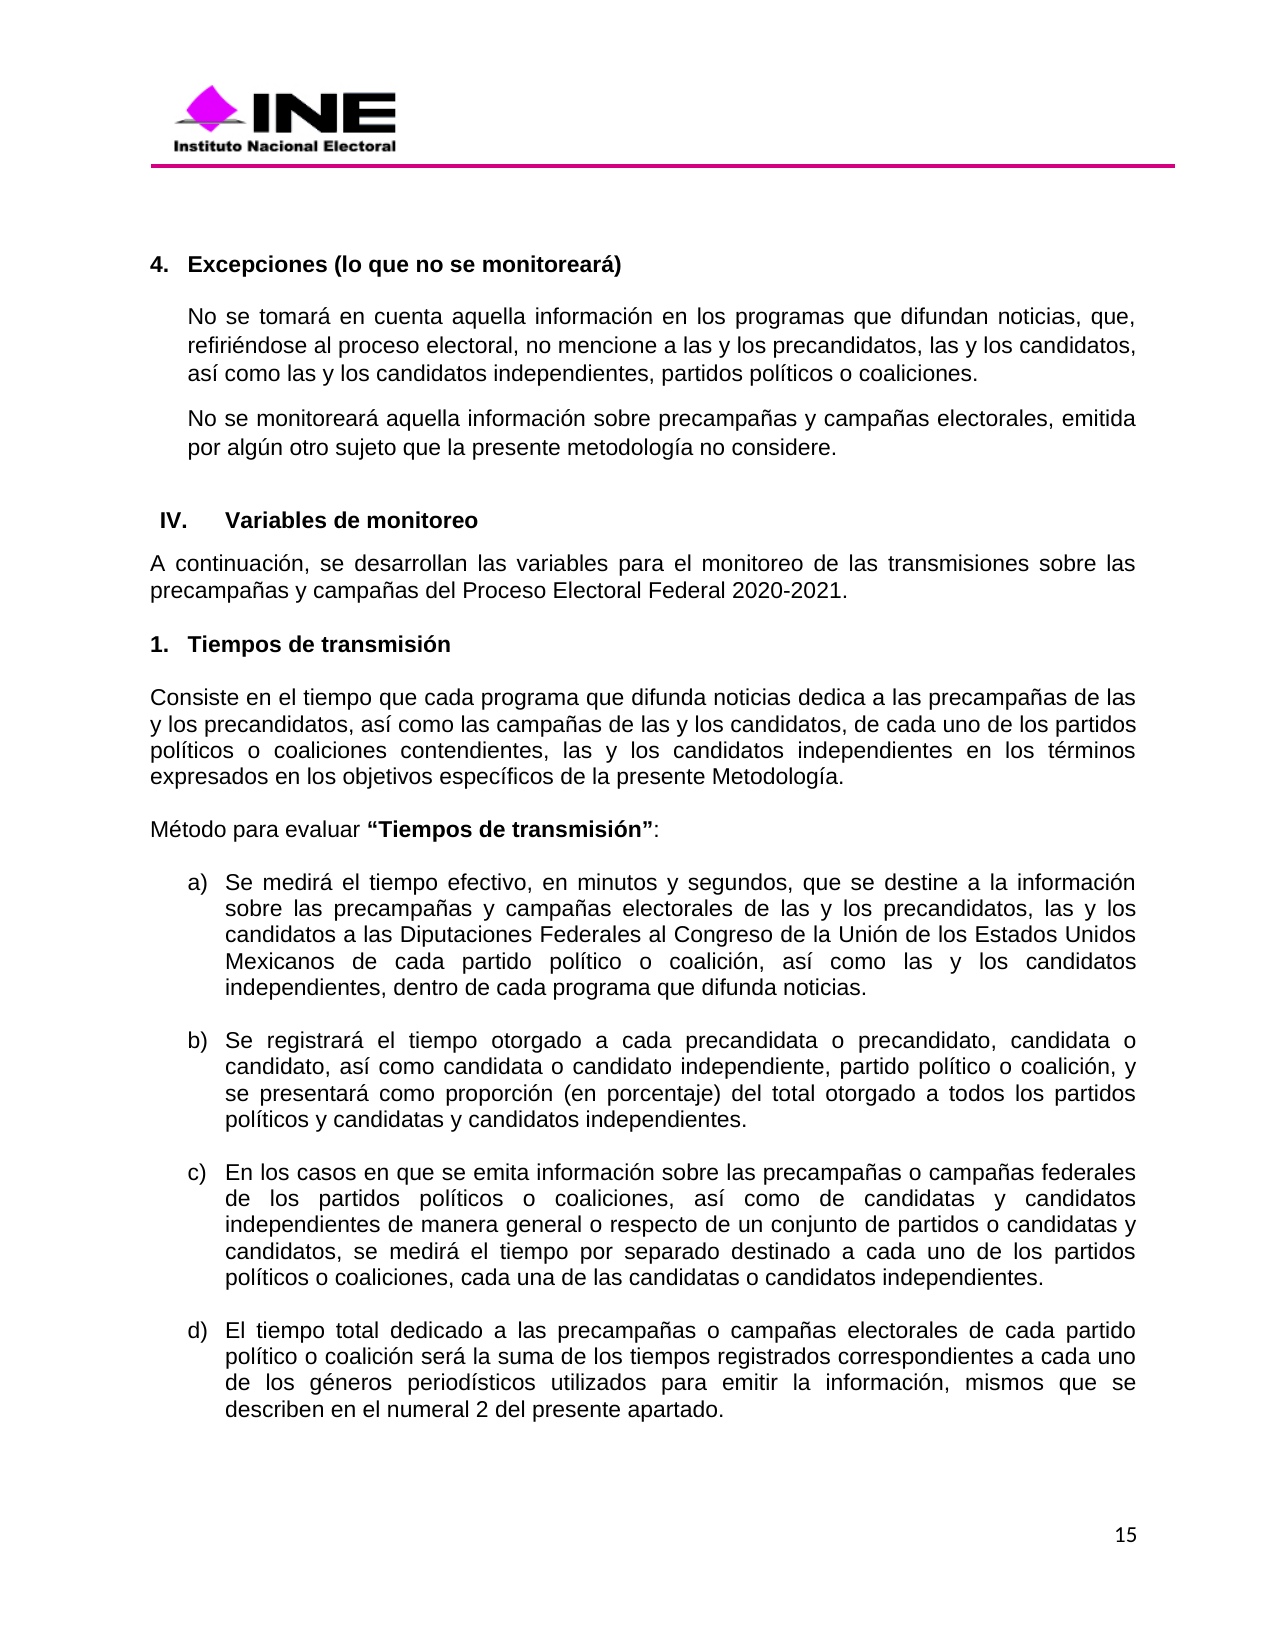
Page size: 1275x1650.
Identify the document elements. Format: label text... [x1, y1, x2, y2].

list Se registrará el tiempo otorgado a cada precandidata o precandidato, candidata o candidato, así como candidata o candidato independiente, partido político o coalición, y se presentará como proporción (en porcentaje) del total otorgado a todos los partidos políticos y candidatas y candidatos independientes. [187, 1027, 1137, 1132]
text Método para evaluar “Tiempos de transmisión”: [150, 816, 1137, 842]
list Variables de monitoreo [187, 507, 1088, 534]
list El tiempo total dedicado a las precampañas o campañas electorales de cada partido político o coalición será la suma de los tiempos registrados correspondientes a cada uno de los géneros periodísticos utilizados para emitir la información, mismos que se describen en el numeral 2 del presente apartado. [187, 1317, 1137, 1422]
text No se tomará en cuenta aquella información en los programas que difundan noticias, que, refiriéndose al proceso electoral, no mencione a las y los precandidatos, las y los candidatos, así como las y los candidatos independientes, partidos políticos o coaliciones. [187, 303, 1137, 387]
text A continuación, se desarrollan las variables para el monitoreo de las transmisiones sobre las precampañas y campañas del Proceso Electoral Federal 2020-2021. [150, 550, 1137, 603]
list En los casos en que se emita información sobre las precampañas o campañas federales de los partidos políticos o coaliciones, así como de candidatas y candidatos independientes de manera general o respecto de un conjunto de partidos o candidatas y candidatos, se medirá el tiempo por separado destinado a cada uno de los partidos políticos o coaliciones, cada una de las candidatas o candidatos independientes. [187, 1158, 1137, 1290]
text No se monitoreará aquella información sobre precampañas y campañas electorales, emitida por algún otro sujeto que la presente metodología no considere. [187, 405, 1137, 460]
picture [161, 75, 409, 164]
list Excepciones (lo que no se monitoreará) [150, 251, 1137, 277]
list Tiempos de transmisión [150, 631, 1137, 658]
text Consiste en el tiempo que cada programa que difunda noticias dedica a las precampañas de las y los precandidatos, así como las campañas de las y los candidatos, de cada uno de los partidos políticos o coaliciones contendientes, las y los candidatos independientes en los términos expresados en los objetivos específicos de la presente Metodología. [150, 684, 1137, 789]
list Se medirá el tiempo efectivo, en minutos y segundos, que se destine a la información sobre las precampañas y campañas electorales de las y los precandidatos, las y los candidatos a las Diputaciones Federales al Congreso de la Unión de los Estados Unidos Mexicanos de cada partido político o coalición, así como las y los candidatos independientes, dentro de cada programa que difunda noticias. [187, 869, 1137, 1000]
